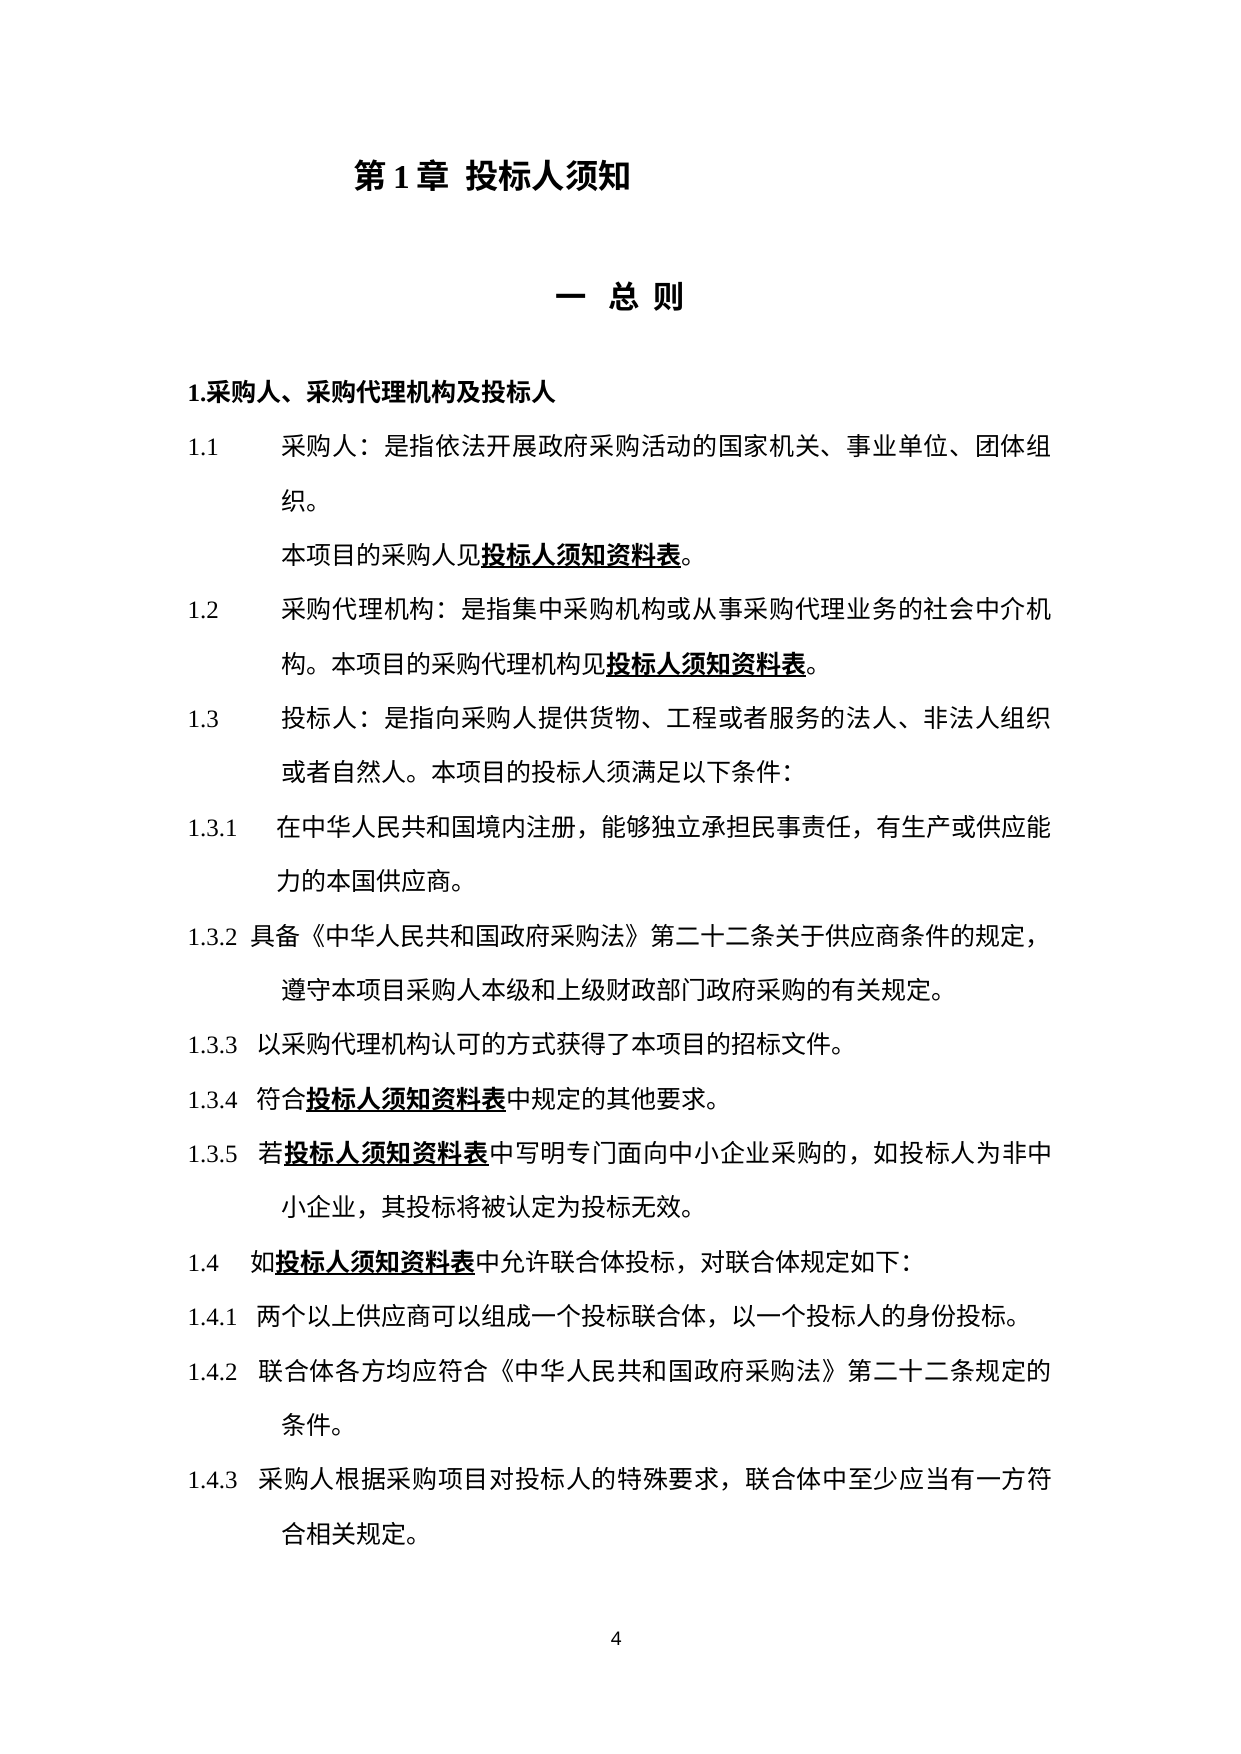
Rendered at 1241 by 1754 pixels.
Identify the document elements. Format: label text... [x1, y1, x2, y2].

list 采购代理机构：是指集中采购机构或从事采购代理业务的社会中介机构。本项目的采购代理机构见投标人须知资料表。 [187, 590, 1053, 680]
subtitle 一 总 则 [187, 273, 1053, 318]
list 投标人：是指向采购人提供货物、工程或者服务的法人、非法人组织或者自然人。本项目的投标人须满足以下条件： [187, 698, 1053, 789]
text 1.4.3 采购人根据采购项目对投标人的特殊要求，联合体中至少应当有一方符合相关规定。 [187, 1460, 1053, 1550]
text 1.3.3 以采购代理机构认可的方式获得了本项目的招标文件。 [187, 1025, 1053, 1061]
text 1.4 如投标人须知资料表中允许联合体投标，对联合体规定如下： [187, 1242, 1053, 1278]
text 1.3.5 若投标人须知资料表中写明专门面向中小企业采购的，如投标人为非中小企业，其投标将被认定为投标无效。 [187, 1133, 1053, 1224]
subtitle 1.采购人、采购代理机构及投标人 [187, 372, 1053, 408]
text 1.4.2 联合体各方均应符合《中华人民共和国政府采购法》第二十二条规定的条件。 [187, 1351, 1053, 1442]
text 1.3.4 符合投标人须知资料表中规定的其他要求。 [187, 1079, 1053, 1115]
text 本项目的采购人见投标人须知资料表。 [281, 535, 1053, 572]
list 采购人：是指依法开展政府采购活动的国家机关、事业单位、团体组织。 [187, 427, 1053, 517]
text 1.4.1 两个以上供应商可以组成一个投标联合体，以一个投标人的身份投标。 [187, 1297, 1053, 1333]
subtitle 第1章 投标人须知 [253, 150, 1053, 198]
text 1.3.2 具备《中华人民共和国政府采购法》第二十二条关于供应商条件的规定，遵守本项目采购人本级和上级财政部门政府采购的有关规定。 [187, 916, 1053, 1007]
text 1.3.1 在中华人民共和国境内注册，能够独立承担民事责任，有生产或供应能力的本国供应商。 [187, 807, 1053, 898]
